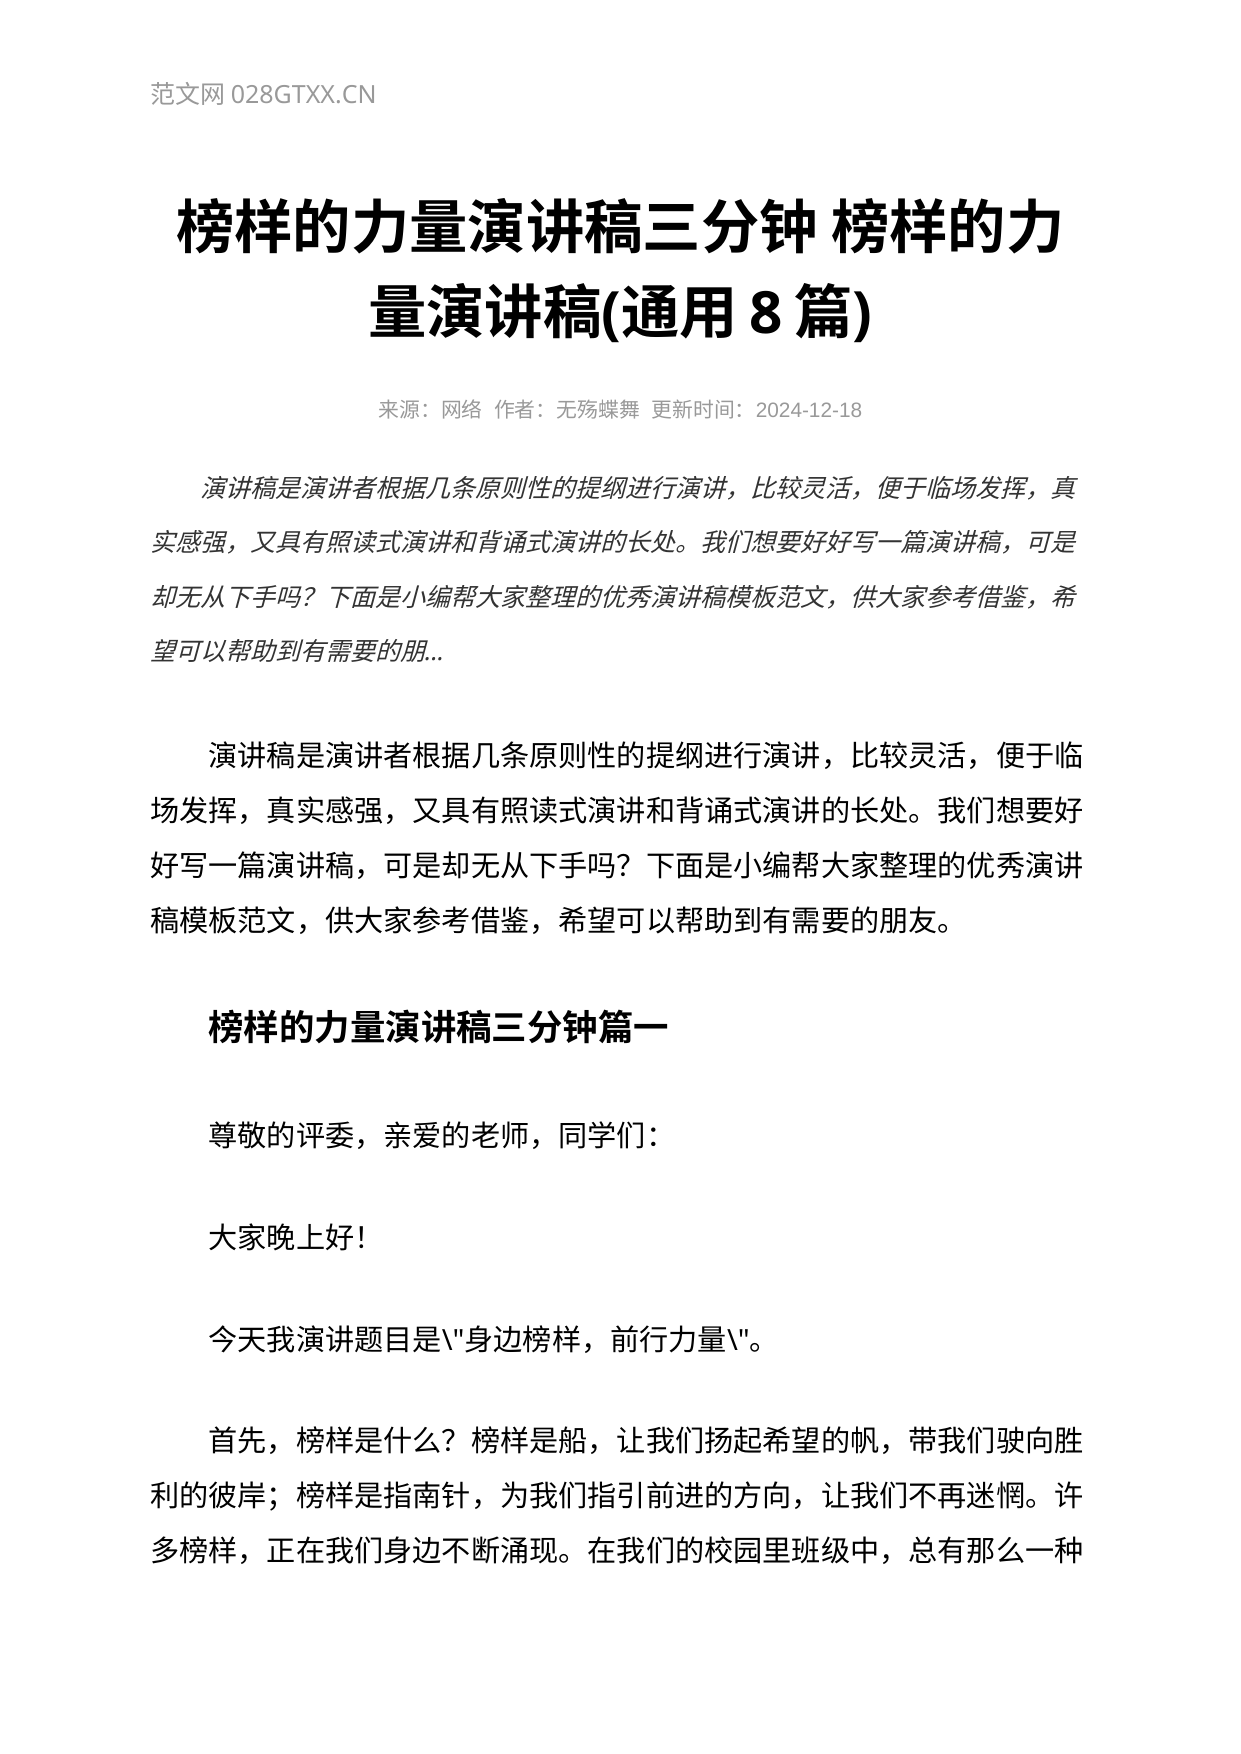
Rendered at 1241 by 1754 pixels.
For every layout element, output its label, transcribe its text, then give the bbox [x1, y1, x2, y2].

text 榜样的力量演讲稿三分钟篇一 [150, 999, 1090, 1050]
subtitle 榜样的力量演讲稿三分钟 榜样的力量演讲稿(通用8篇) [150, 181, 1090, 351]
text 大家晚上好！ [150, 1214, 1090, 1257]
text 演讲稿是演讲者根据几条原则性的提纲进行演讲，比较灵活，便于临场发挥，真实感强，又具有照读式演讲和背诵式演讲的长处。我们想要好好写一篇演讲稿，可是却无从下手吗？下面是小编帮大家整理的优秀演讲稿模板范文，供大家参考借鉴，希望可以帮助到有需要的朋... [150, 468, 1090, 668]
text 尊敬的评委，亲爱的老师，同学们： [150, 1112, 1090, 1155]
text 演讲稿是演讲者根据几条原则性的提纲进行演讲，比较灵活，便于临场发挥，真实感强，又具有照读式演讲和背诵式演讲的长处。我们想要好好写一篇演讲稿，可是却无从下手吗？下面是小编帮大家整理的优秀演讲稿模板范文，供大家参考借鉴，希望可以帮助到有需要的朋友。 [150, 733, 1090, 939]
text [150, 1418, 1090, 1570]
text 今天我演讲题目是\"身边榜样，前行力量\"。 [150, 1316, 1090, 1358]
text 来源：网络 作者：无殇蝶舞 更新时间：2024-12-18 [150, 397, 1090, 421]
